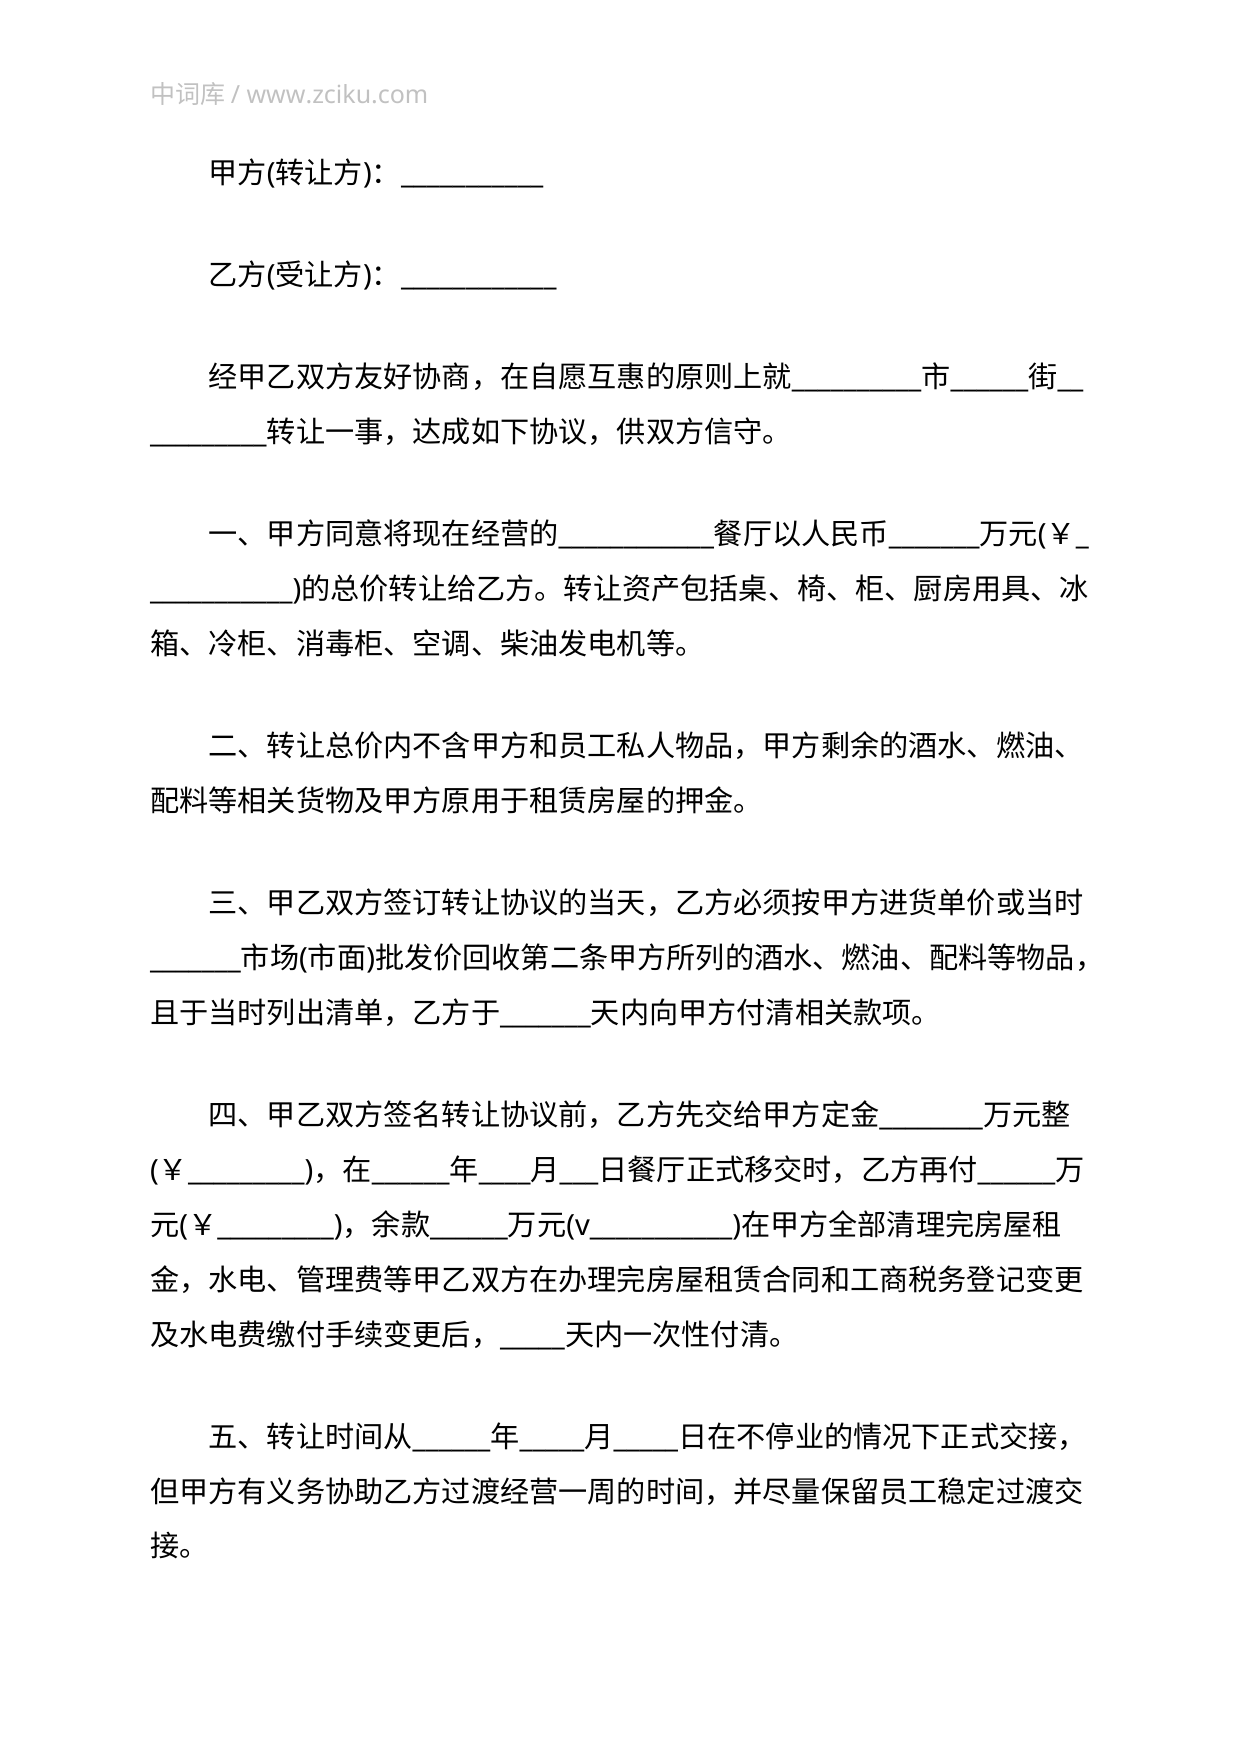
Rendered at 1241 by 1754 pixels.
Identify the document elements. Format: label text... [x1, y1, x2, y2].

text 五、转让时间从______年_____月_____日在不停业的情况下正式交接，但甲方有义务协助乙方过渡经营一周的时间，并尽量保留员工稳定过渡交接。 [150, 1413, 1090, 1565]
text 一、甲方同意将现在经营的____________餐厅以人民币_______万元(￥____________)的总价转让给乙方。转让资产包括桌、椅、柜、厨房用具、冰箱、冷柜、消毒柜、空调、柴油发电机等。 [150, 511, 1090, 663]
text 经甲乙双方友好协商，在自愿互惠的原则上就__________市______街___________转让一事，达成如下协议，供双方信守。 [150, 354, 1090, 451]
text 二、转让总价内不含甲方和员工私人物品，甲方剩余的酒水、燃油、配料等相关货物及甲方原用于租赁房屋的押金。 [150, 723, 1090, 820]
text 三、甲乙双方签订转让协议的当天，乙方必须按甲方进货单价或当时_______市场(市面)批发价回收第二条甲方所列的酒水、燃油、配料等物品，且于当时列出清单，乙方于_______天内向甲方付清相关款项。 [150, 879, 1090, 1032]
text 甲方(转让方)：___________ [150, 150, 1090, 192]
text 四、甲乙双方签名转让协议前，乙方先交给甲方定金________万元整(￥_________)，在______年____月___日餐厅正式移交时，乙方再付______万元(￥_________)，余款______万元(v___________)在甲方全部清理完房屋租金，水电、管理费等甲乙双方在办理完房屋租赁合同和工商税务登记变更及水电费缴付手续变更后，_____天内一次性付清。 [150, 1091, 1090, 1353]
text 乙方(受让方)：____________ [150, 252, 1090, 294]
